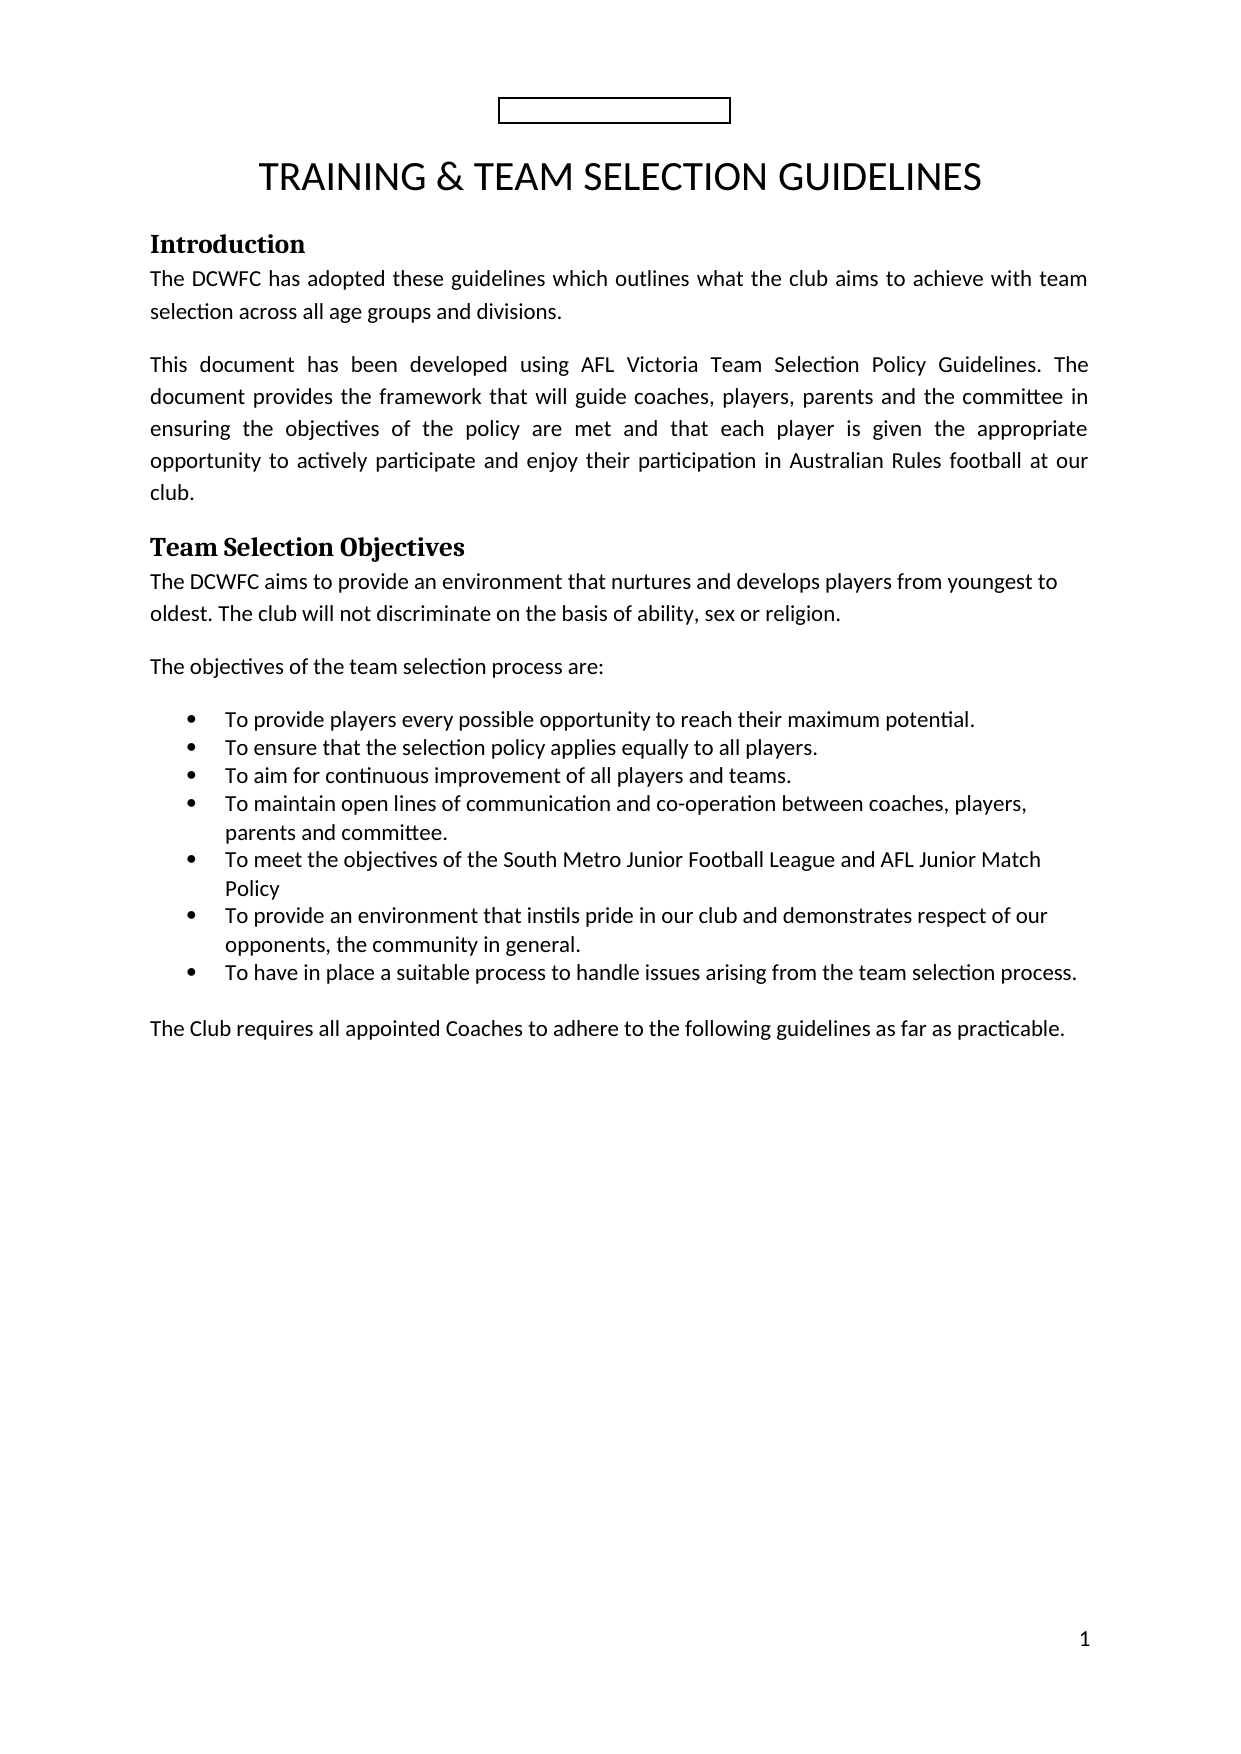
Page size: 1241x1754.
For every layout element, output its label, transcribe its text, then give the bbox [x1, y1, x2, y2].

list To provide an environment that instils pride in our club and demonstrates respect of our opponents, the community in general. [187, 902, 1090, 958]
list To ensure that the selection policy applies equally to all players. [187, 733, 1090, 762]
text The Club requires all appointed Coaches to adhere to the following guidelines as far as practicable. [150, 1014, 1090, 1042]
list To meet the objectives of the South Metro Junior Football League and AFL Junior Match Policy [187, 846, 1090, 902]
text The DCWFC aims to provide an environment that nurtures and develops players from youngest to oldest. The club will not discriminate on the basis of ability, sex or religion. [150, 567, 1090, 627]
list To aim for continuous improvement of all players and teams. [187, 762, 1090, 789]
subtitle Team Selection Objectives [150, 532, 1090, 563]
list To provide players every possible opportunity to reach their maximum potential. [187, 706, 1090, 733]
text TRAINING & TEAM SELECTION GUIDELINES [150, 150, 1090, 201]
text This document has been developed using AFL Victoria Team Selection Policy Guidelines. The document provides the framework that will guide coaches, players, parents and the committee in ensuring the objectives of the policy are met and that each player is given the appropriate opportunity to actively participate and enjoy their participation in Australian Rules football at our club. [150, 350, 1090, 507]
list To maintain open lines of communication and co-operation between coaches, players, parents and committee. [187, 789, 1090, 846]
text Introduction The DCWFC has adopted these guidelines which outlines what the club aims to achieve with team selection across all age groups and divisions. [150, 229, 1090, 325]
list To have in place a suitable process to handle issues arising from the team selection process. [187, 958, 1090, 986]
text The objectives of the team selection process are: [150, 652, 1090, 681]
